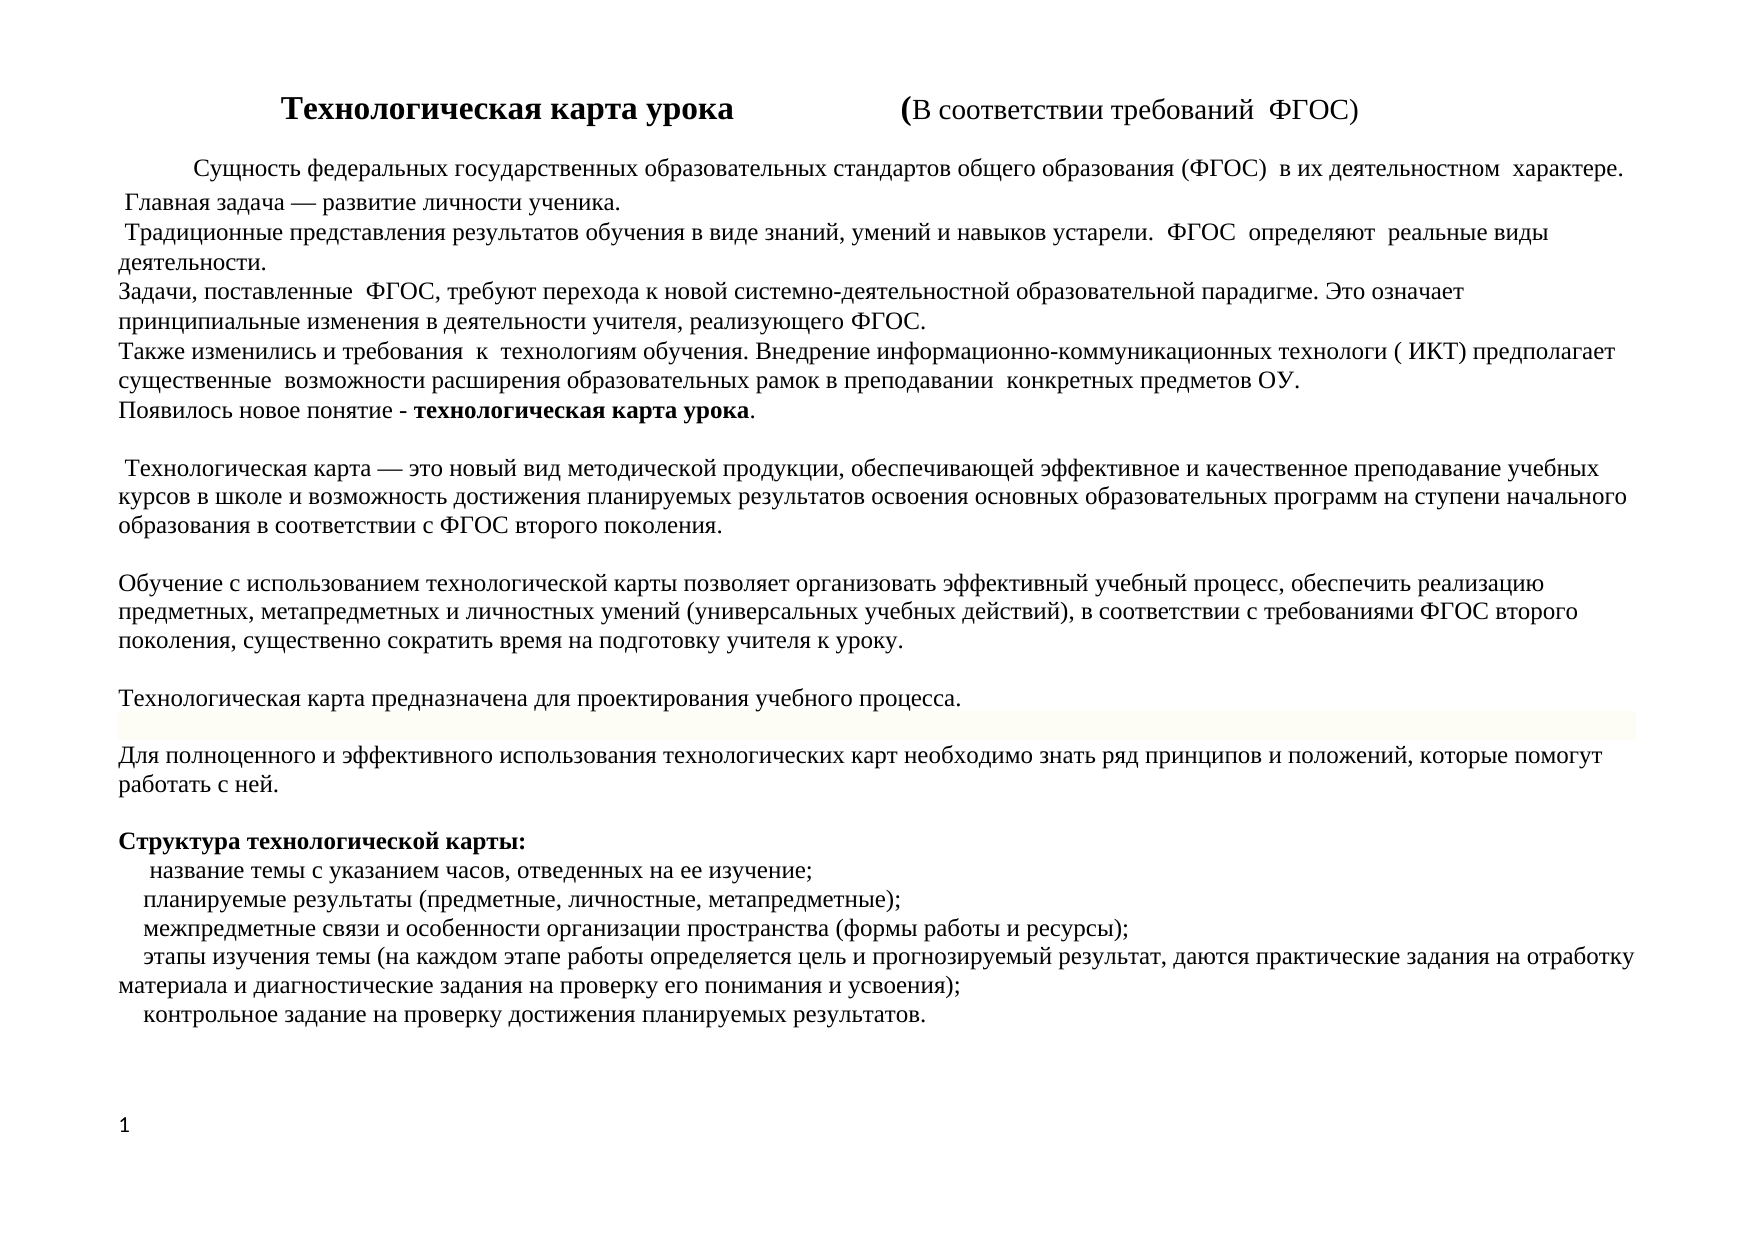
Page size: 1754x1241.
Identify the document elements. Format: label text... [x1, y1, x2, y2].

text Технологическая карта предназначена для проектирования учебного процесса. [118, 683, 1636, 711]
text межпредметные связи и особенности организации пространства (формы работы и ресурсы); [118, 913, 1636, 941]
text Технологическая карта — это новый вид методической продукции, обеспечивающей эффективное и качественное преподавание учебных курсов в школе и возможность достижения планируемых результатов освоения основных образовательных программ на ступени начального образования в соответствии с ФГОС второго поколения. [118, 453, 1636, 539]
text Главная задача — развитие личности ученика. [118, 186, 1636, 216]
text контрольное задание на проверку достижения планируемых результатов. [118, 999, 1636, 1028]
text Традиционные представления результатов обучения в виде знаний, умений и навыков устарели. ФГОС определяют реальные виды деятельности. Задачи, поставленные ФГОС, требуют перехода к новой системно-деятельностной образовательной парадигме. Это означает принципиальные изменения в деятельности учителя, реализующего ФГОС. [118, 216, 1636, 335]
text Также изменились и требования к технологиям обучения. Внедрение информационно-коммуникационных технологи ( ИКТ) предполагает существенные возможности расширения образовательных рамок в преподавании конкретных предметов ОУ. [118, 335, 1636, 394]
text Обучение с использованием технологической карты позволяет организовать эффективный учебный процесс, обеспечить реализацию предметных, метапредметных и личностных умений (универсальных учебных действий), в соответствии с требованиями ФГОС второго поколения, существенно сократить время на подготовку учителя к уроку. [118, 568, 1636, 654]
text название темы с указанием часов, отведенных на ее изучение; [118, 855, 1636, 884]
text Для полноценного и эффективного использования технологических карт необходимо знать ряд принципов и положений, которые помогут работать с ней. [118, 740, 1636, 798]
text планируемые результаты (предметные, личностные, метапредметные); [118, 884, 1636, 913]
text Технологическая карта урока (В соответствии требований ФГОС) [118, 88, 1636, 127]
text Сущность федеральных государственных образовательных стандартов общего образования (ФГОС) в их деятельностном характере. [118, 153, 1636, 182]
text этапы изучения темы (на каждом этапе работы определяется цель и прогнозируемый результат, даются практические задания на отработку материала и диагностические задания на проверку его понимания и усвоения); [118, 941, 1636, 999]
text Структура технологической карты: [118, 826, 1636, 855]
text Появилось новое понятие - технологическая карта урока. [118, 394, 1636, 424]
